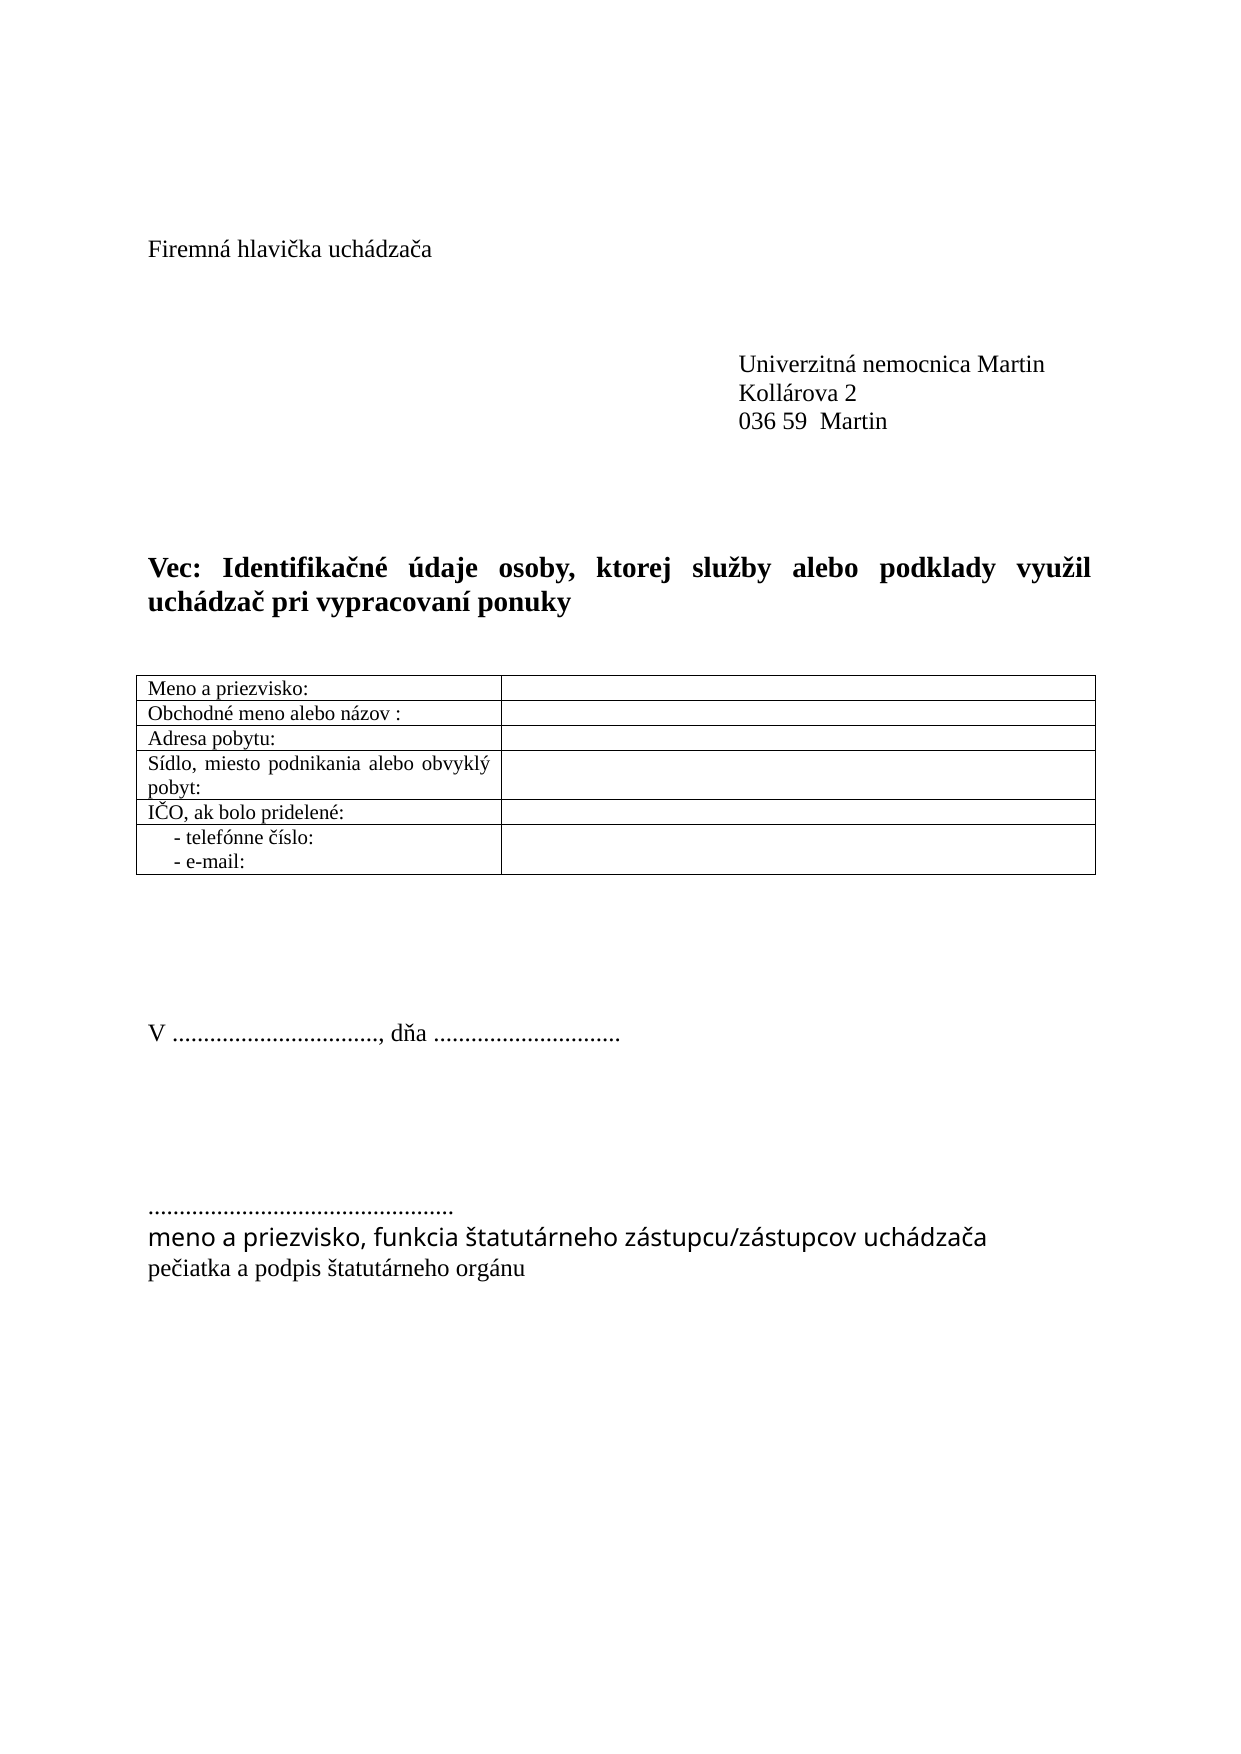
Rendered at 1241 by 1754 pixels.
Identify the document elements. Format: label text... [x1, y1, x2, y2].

table_cell [502, 726, 1095, 750]
table_cell [502, 825, 1095, 873]
text V ................................., dňa .............................. [148, 1018, 1093, 1047]
table_cell Sídlo, miesto podnikania alebo obvyklý pobyt: [137, 751, 501, 799]
text ................................................. [148, 1191, 1093, 1219]
subtitle Vec: Identifikačné údaje osoby, ktorej služby alebo podklady využil uchádzač pri vypracovaní ponuky [148, 550, 1093, 617]
text Univerzitná nemocnica Martin [738, 349, 1093, 378]
table_cell [502, 800, 1095, 824]
table_cell Obchodné meno alebo názov : [137, 701, 501, 725]
text 036 59 Martin [738, 406, 1093, 435]
table_cell [502, 701, 1095, 725]
text pečiatka a podpis štatutárneho orgánu [148, 1253, 1093, 1282]
table_cell IČO, ak bolo pridelené: [137, 800, 501, 824]
text Kollárova 2 [738, 378, 1093, 406]
table_header Meno a priezvisko: [137, 676, 501, 700]
text meno a priezvisko, funkcia štatutárneho zástupcu/zástupcov uchádzača [148, 1219, 1093, 1253]
table_cell - telefónne číslo: - e-mail: [137, 825, 501, 873]
table_cell Adresa pobytu: [137, 726, 501, 750]
table_cell [502, 751, 1095, 799]
table_header [502, 676, 1095, 700]
subtitle Firemná hlavička uchádzača [148, 234, 1093, 263]
